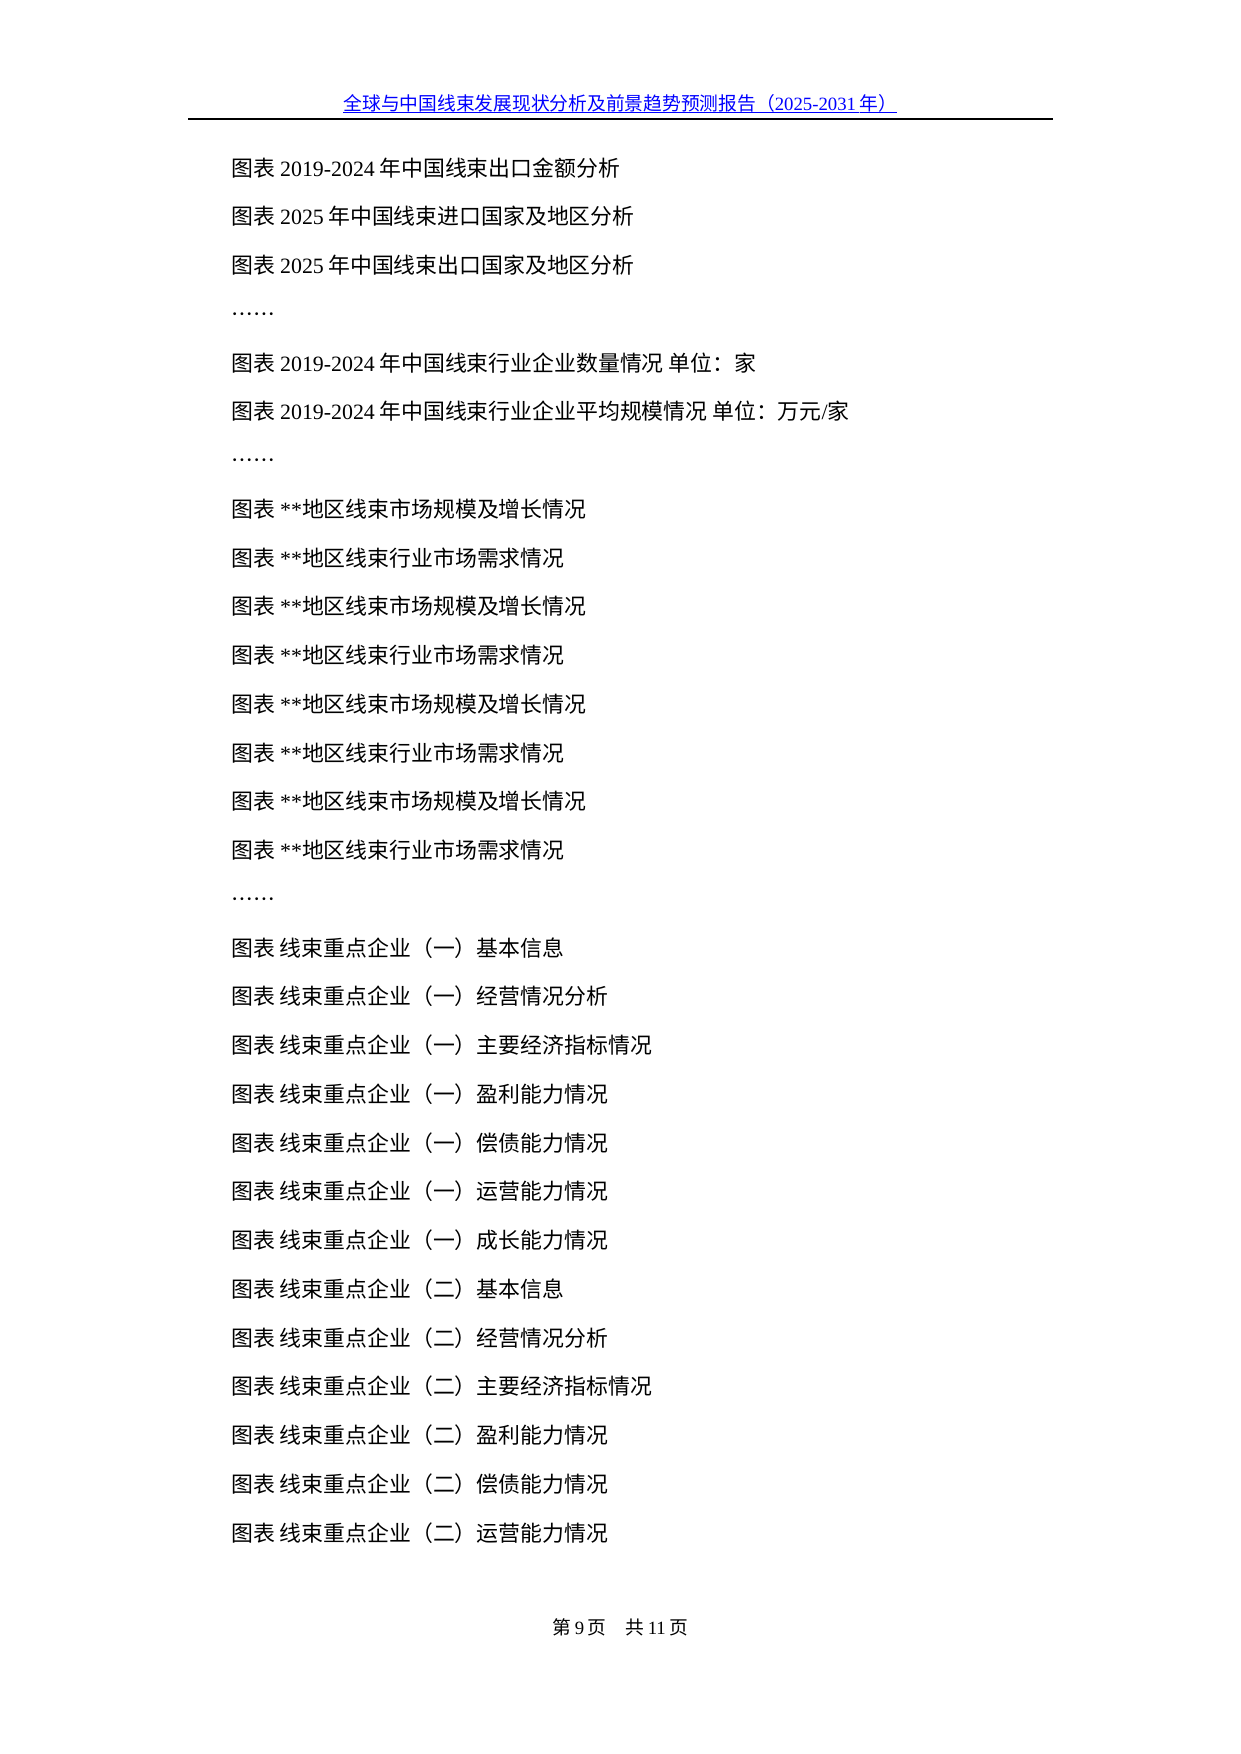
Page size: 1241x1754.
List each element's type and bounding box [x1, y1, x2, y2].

text [187, 150, 1053, 1548]
